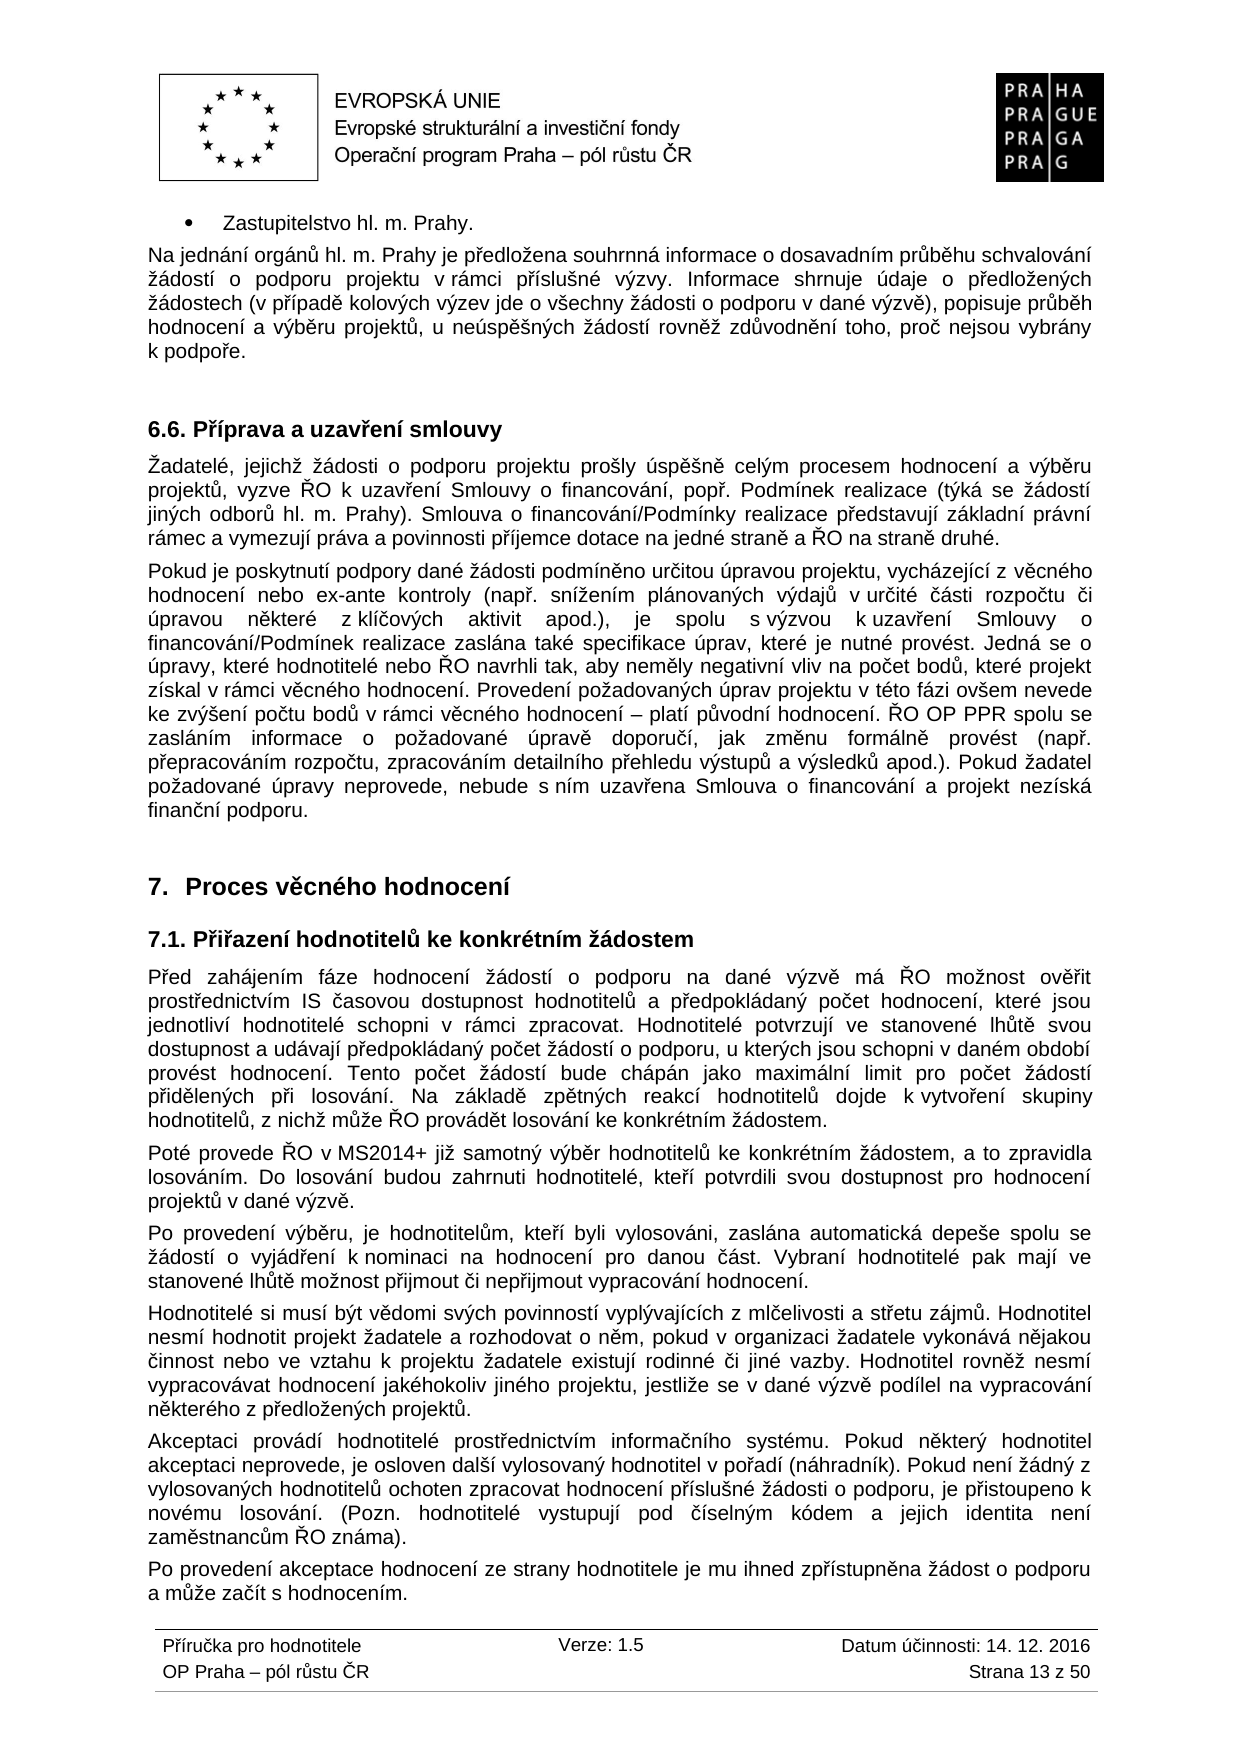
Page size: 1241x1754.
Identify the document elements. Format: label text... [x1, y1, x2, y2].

picture [996, 73, 1104, 182]
text Po provedení výběru, je hodnotitelům, kteří byli vylosováni, zaslána automatická depeše spolu se žádostí o vyjádření k nominaci na hodnocení pro danou část. Vybraní hodnotitelé pak mají ve stanovené lhůtě možnost přijmout či nepřijmout vypracování hodnocení. [148, 1221, 1093, 1293]
text Na jednání orgánů hl. m. Prahy je předložena souhrnná informace o dosavadním průběhu schvalování žádostí o podporu projektu v rámci příslušné výzvy. Informace shrnuje údaje o předložených žádostech (v případě kolových výzev jde o všechny žádosti o podporu v dané výzvě), popisuje průběh hodnocení a výběru projektů, u neúspěšných žádostí rovněž zdůvodnění toho, proč nejsou vybrány k podpoře. [148, 243, 1093, 363]
text Žadatelé, jejichž žádosti o podporu projektu prošly úspěšně celým procesem hodnocení a výběru projektů, vyzve ŘO k uzavření Smlouvy o financování, popř. Podmínek realizace (týká se žádostí jiných odborů hl. m. Prahy). Smlouva o financování/Podmínky realizace představují základní právní rámec a vymezují práva a povinnosti příjemce dotace na jedné straně a ŘO na straně druhé. [148, 454, 1093, 550]
text Před zahájením fáze hodnocení žádostí o podporu na dané výzvě má ŘO možnost ověřit prostřednictvím IS časovou dostupnost hodnotitelů a předpokládaný počet hodnocení, které jsou jednotliví hodnotitelé schopni v rámci zpracovat. Hodnotitelé potvrzují ve stanovené lhůtě svou dostupnost a udávají předpokládaný počet žádostí o podporu, u kterých jsou schopni v daném období provést hodnocení. Tento počet žádostí bude chápán jako maximální limit pro počet žádostí přidělených při losování. Na základě zpětných reakcí hodnotitelů dojde k vytvoření skupiny hodnotitelů, z nichž může ŘO provádět losování ke konkrétním žádostem. [148, 964, 1093, 1132]
text Pokud je poskytnutí podpory dané žádosti podmíněno určitou úpravou projektu, vycházející z věcného hodnocení nebo ex-ante kontroly (např. snížením plánovaných výdajů v určité části rozpočtu či úpravou některé z klíčových aktivit apod.), je spolu s výzvou k uzavření Smlouvy o financování/Podmínek realizace zaslána také specifikace úprav, které je nutné provést. Jedná se o úpravy, které hodnotitelé nebo ŘO navrhli tak, aby neměly negativní vliv na počet bodů, které projekt získal v rámci věcného hodnocení. Provedení požadovaných úprav projektu v této fázi ovšem nevede ke zvýšení počtu bodů v rámci věcného hodnocení – platí původní hodnocení. ŘO OP PPR spolu se zasláním informace o požadované úpravě doporučí, jak změnu formálně provést (např. přepracováním rozpočtu, zpracováním detailního přehledu výstupů a výsledků apod.). Pokud žadatel požadované úpravy neprovede, nebude s ním uzavřena Smlouva o financování a projekt nezíská finanční podporu. [148, 558, 1093, 822]
text Poté provede ŘO v MS2014+ již samotný výběr hodnotitelů ke konkrétním žádostem, a to zpravidla losováním. Do losování budou zahrnuti hodnotitelé, kteří potvrdili svou dostupnost pro hodnocení projektů v dané výzvě. [148, 1141, 1093, 1212]
text Akceptaci provádí hodnotitelé prostřednictvím informačního systému. Pokud některý hodnotitel akceptaci neprovede, je osloven další vylosovaný hodnotitel v pořadí (náhradník). Pokud není žádný z vylosovaných hodnotitelů ochoten zpracovat hodnocení příslušné žádosti o podporu, je přistoupeno k novému losování. (Pozn. hodnotitelé vystupují pod číselným kódem a jejich identita není zaměstnancům ŘO známa). [148, 1429, 1093, 1549]
text Proces věcného hodnocení [148, 872, 1093, 901]
text Hodnotitelé si musí být vědomi svých povinností vyplývajících z mlčelivosti a střetu zájmů. Hodnotitel nesmí hodnotit projekt žadatele a rozhodovat o něm, pokud v organizaci žadatele vykonává nějakou činnost nebo ve vztahu k projektu žadatele existují rodinné či jiné vazby. Hodnotitel rovněž nesmí vypracovávat hodnocení jakéhokoliv jiného projektu, jestliže se v dané výzvě podílel na vypracování některého z předložených projektů. [148, 1301, 1093, 1421]
picture [158, 73, 696, 182]
text Příprava a uzavření smlouvy [148, 416, 1093, 442]
text Přiřazení hodnotitelů ke konkrétním žádostem [148, 926, 1093, 952]
text Po provedení akceptace hodnocení ze strany hodnotitele je mu ihned zpřístupněna žádost o podporu a může začít s hodnocením. [148, 1557, 1093, 1605]
text Zastupitelstvo hl. m. Prahy. [185, 211, 1093, 234]
